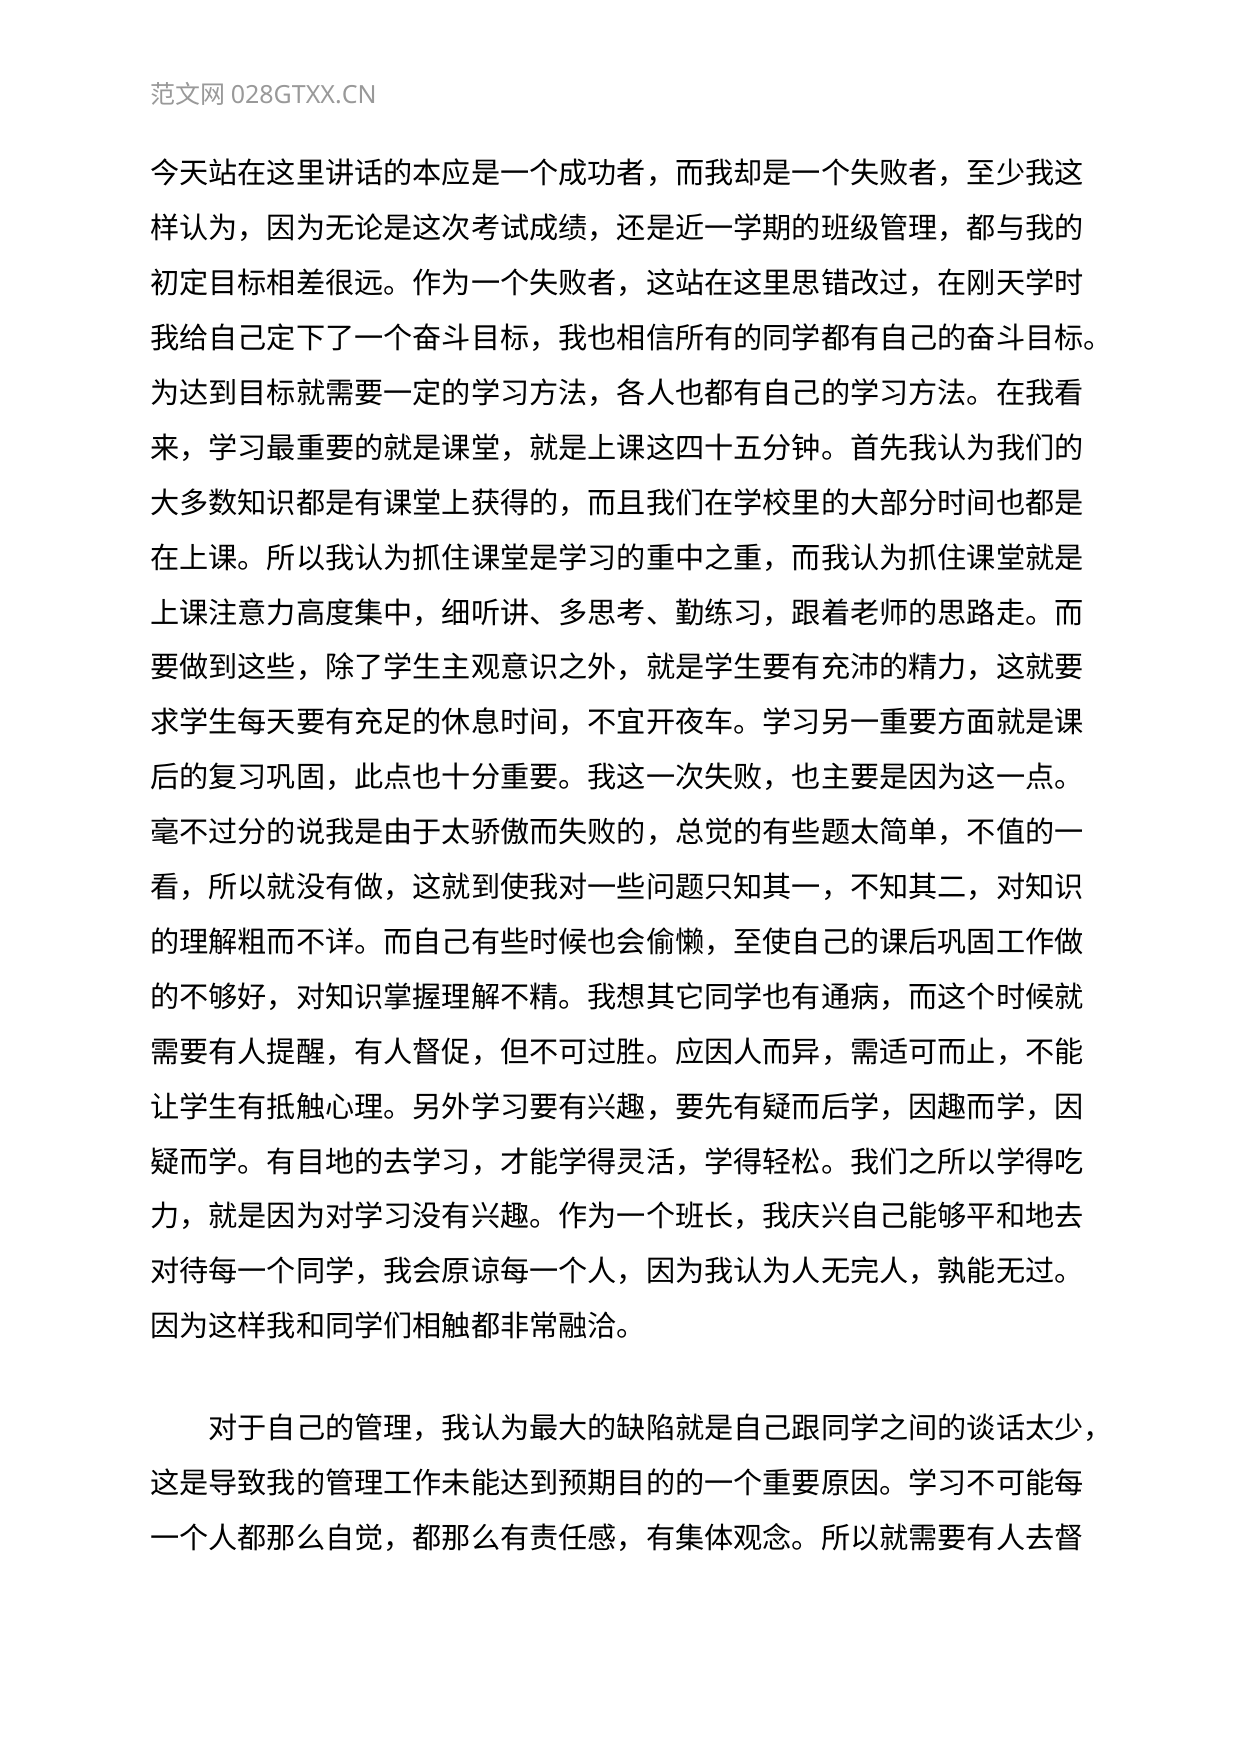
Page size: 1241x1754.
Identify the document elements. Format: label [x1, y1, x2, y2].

text [150, 150, 1090, 1345]
text [150, 1404, 1090, 1557]
